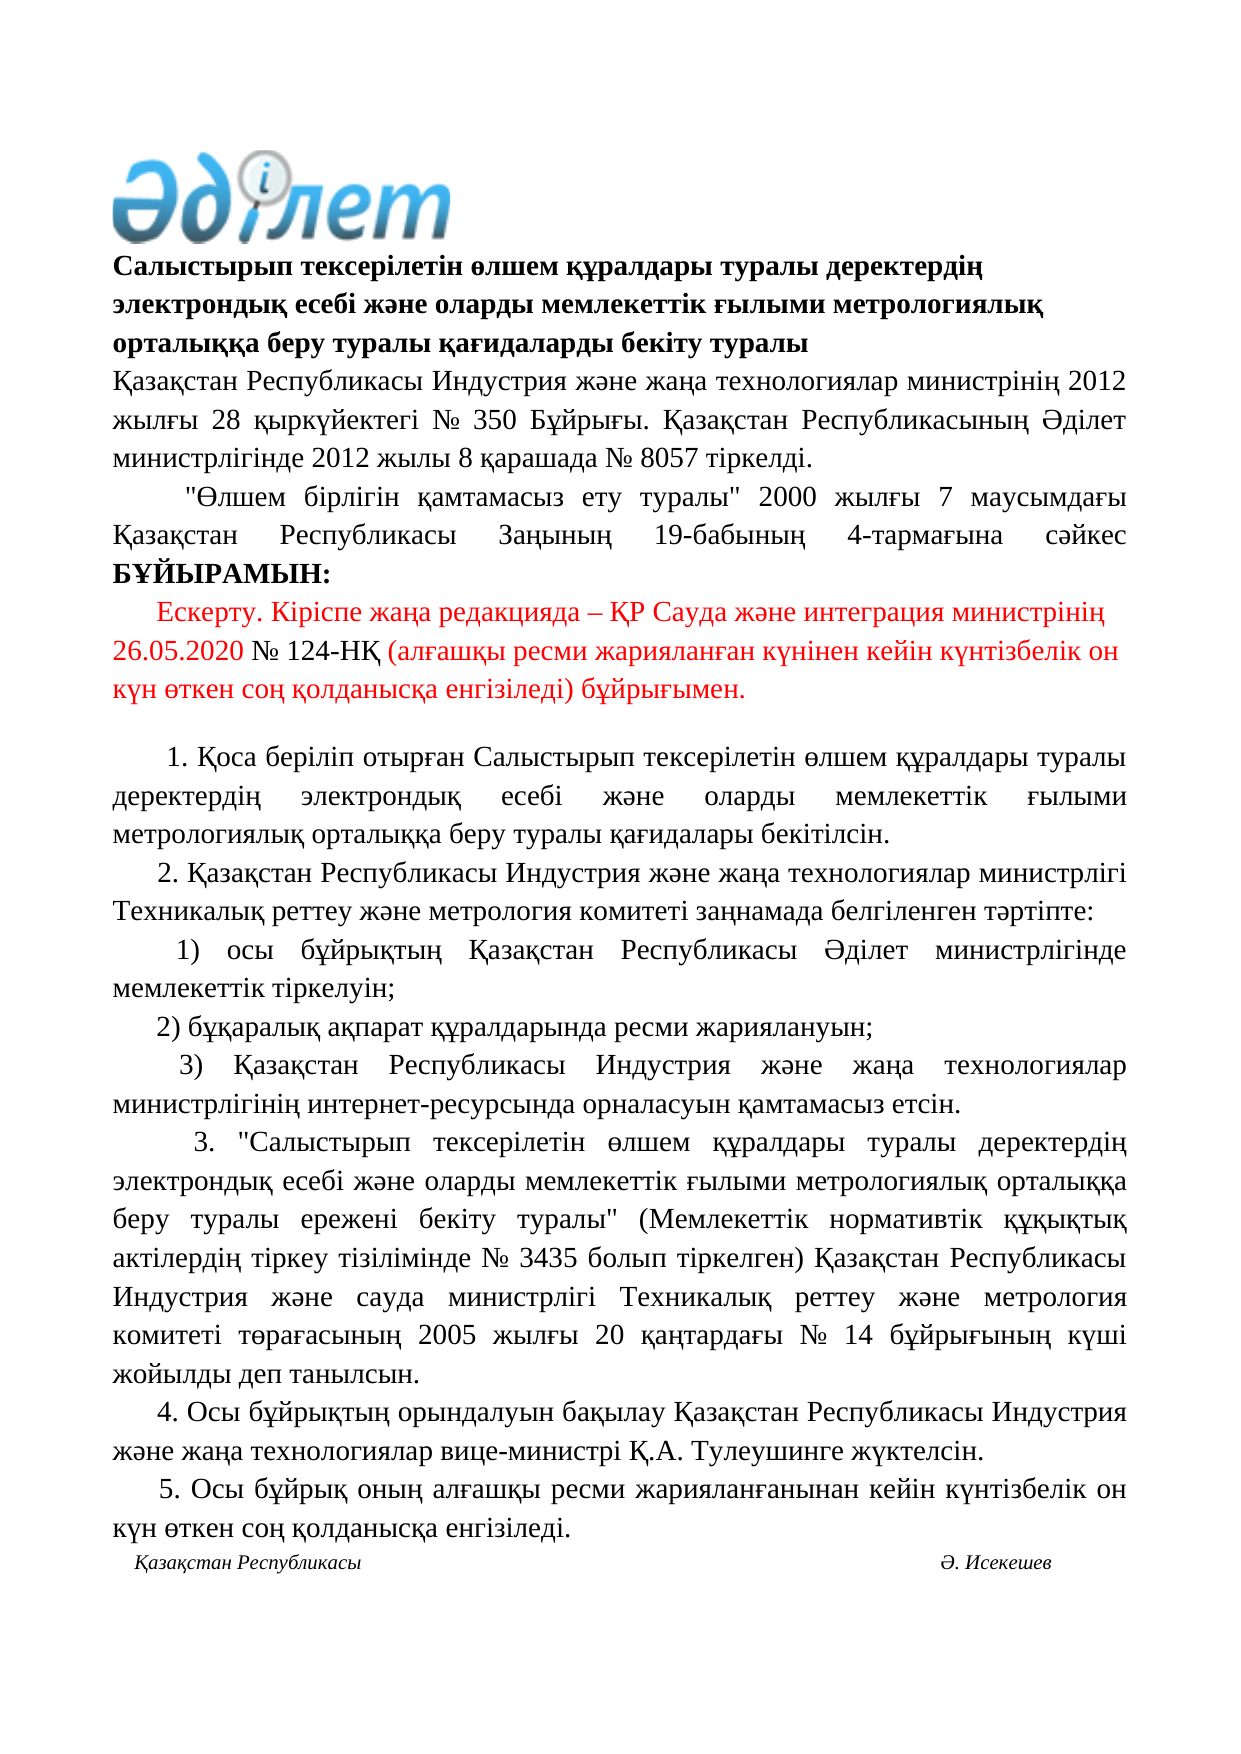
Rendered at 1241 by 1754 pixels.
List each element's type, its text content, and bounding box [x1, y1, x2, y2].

text 3. "Салыстырып тексерілетін өлшем құралдары туралы деректердің электрондық есебі және оларды мемлекеттік ғылыми метрологиялық орталыққа беру туралы ережені бекіту туралы" (Мемлекеттік нормативтік құқықтық актілердің тіркеу тізілімінде № 3435 болып тіркелген) Қазақстан Республикасы Индустрия және сауда министрлігі Техникалық реттеу және метрология комитеті төрағасының 2005 жылғы 20 қаңтардағы № 14 бұйрығының күші жойылды деп танылсын. [112, 1124, 1128, 1389]
text Ескерту. Кіріспе жаңа редакцияда – ҚР Сауда және интеграция министрінің 26.05.2020 № 124-НҚ (алғашқы ресми жарияланған күнінен кейін күнтізбелік он күн өткен соң қолданысқа енгізіледі) бұйрығымен. [112, 594, 1128, 735]
text Салыстырып тексерілетін өлшем құралдары туралы деректердің электрондық есебі және оларды мемлекеттік ғылыми метрологиялық орталыққа беру туралы қағидаларды бекіту туралы [112, 248, 1128, 358]
text 1) осы бұйрықтың Қазақстан Республикасы Әділет министрлігінде мемлекеттік тіркелуін; [112, 932, 1128, 1004]
table_header Ә. Исекешев [939, 1549, 1240, 1579]
text 2. Қазақстан Республикасы Индустрия және жаңа технологиялар министрлігі Техникалық реттеу және метрология комитеті заңнамада белгіленген тәртіпте: [112, 855, 1128, 927]
text 3) Қазақстан Республикасы Индустрия және жаңа технологиялар министрлігінің интернет-ресурсында орналасуын қамтамасыз етсін. [112, 1047, 1128, 1119]
text Қазақстан Республикасы Индустрия және жаңа технологиялар министрінің 2012 жылғы 28 қыркүйектегі № 350 Бұйрығы. Қазақстан Республикасының Әділет министрлігінде 2012 жылы 8 қарашада № 8057 тіркелді. [112, 363, 1128, 474]
text 2) бұқаралық ақпарат құралдарында ресми жариялануын; [112, 1009, 1128, 1042]
text 1. Қоса беріліп отырған Салыстырып тексерілетін өлшем құралдары туралы деректердің электрондық есебі және оларды мемлекеттік ғылыми метрологиялық орталыққа беру туралы қағидалары бекітілсін. [112, 739, 1128, 850]
text 5. Осы бұйрық оның алғашқы ресми жарияланғанынан кейін күнтізбелік он күн өткен соң қолданысқа енгізіледі. [112, 1471, 1128, 1543]
text 4. Осы бұйрықтың орындалуын бақылау Қазақстан Республикасы Индустрия және жаңа технологиялар вице-министрі Қ.А. Тулеушинге жүктелсін. [112, 1394, 1128, 1466]
picture [112, 150, 451, 244]
table_header Қазақстан Республикасы Премьер-Министрінің орынбасары - Қазақстан Республикасы Индустрия және жаңа технологиялар министрі [101, 1549, 939, 1579]
text "Өлшем бірлігін қамтамасыз ету туралы" 2000 жылғы 7 маусымдағы Қазақстан Республикасы Заңының 19-бабының 4-тармағына сәйкес БҰЙЫРАМЫН: [112, 479, 1128, 589]
